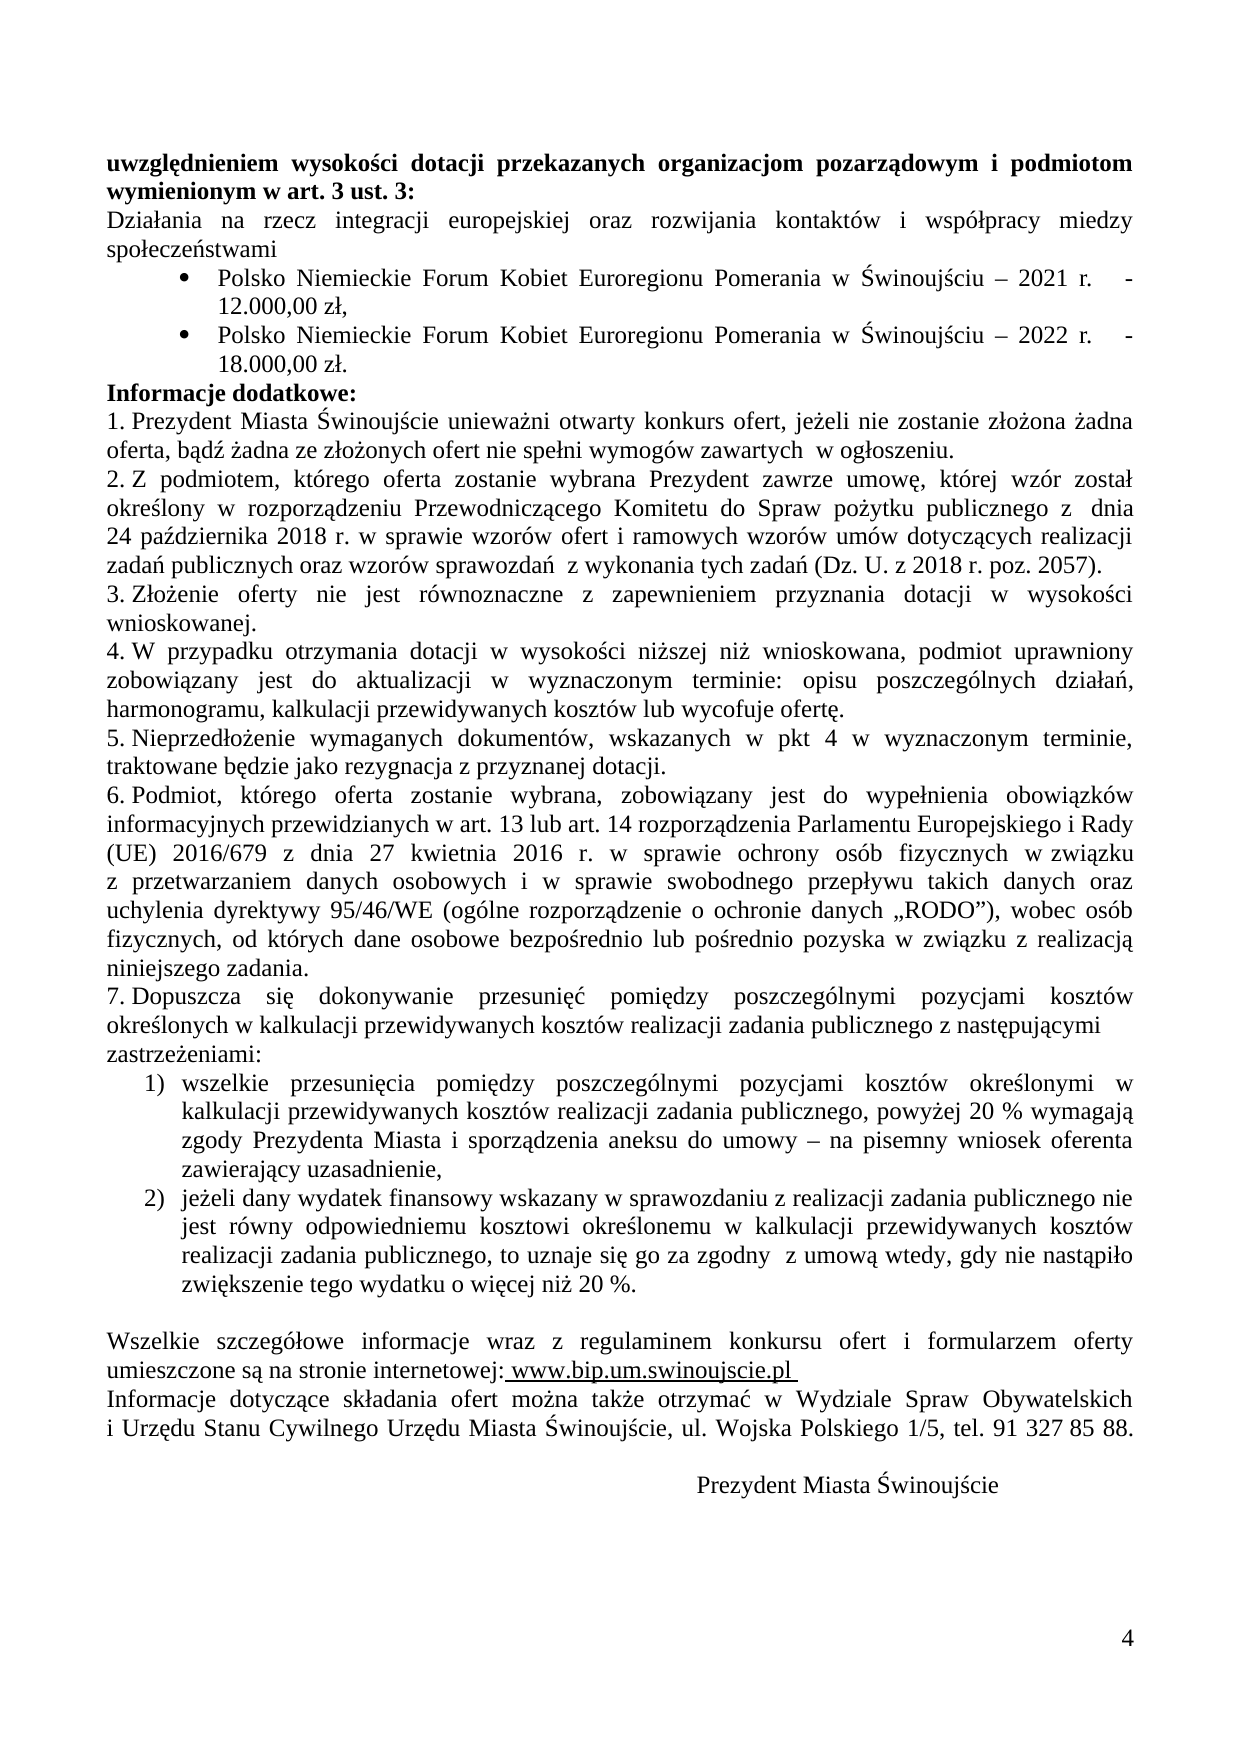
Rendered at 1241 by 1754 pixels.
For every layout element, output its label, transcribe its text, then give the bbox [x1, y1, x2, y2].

text 6. Podmiot, którego oferta zostanie wybrana, zobowiązany jest do wypełnienia obowiązków informacyjnych przewidzianych w art. 13 lub art. 14 rozporządzenia Parlamentu Europejskiego i Rady (UE) 2016/679 z dnia 27 kwietnia 2016 r. w sprawie ochrony osób fizycznych w związku z przetwarzaniem danych osobowych i w sprawie swobodnego przepływu takich danych oraz uchylenia dyrektywy 95/46/WE (ogólne rozporządzenie o ochronie danych „RODO”), wobec osób fizycznych, od których dane osobowe bezpośrednio lub pośrednio pozyska w związku z realizacją niniejszego zadania. [106, 780, 1134, 981]
list Polsko Niemieckie Forum Kobiet Euroregionu Pomerania w Świnoujściu – 2022 r. - 18.000,00 zł. [180, 320, 1134, 378]
text Wszelkie szczegółowe informacje wraz z regulaminem konkursu ofert i formularzem oferty umieszczone są na stronie internetowej: www.bip.um.swinoujscie.pl [106, 1326, 1134, 1384]
list Polsko Niemieckie Forum Kobiet Euroregionu Pomerania w Świnoujściu – 2021 r. - 12.000,00 zł, [180, 263, 1134, 320]
text Informacje dotyczące składania ofert można także otrzymać w Wydziale Spraw Obywatelskich i Urzędu Stanu Cywilnego Urzędu Miasta Świnoujście, ul. Wojska Polskiego 1/5, tel. 91 327 85 88. [106, 1384, 1134, 1470]
text 7. Dopuszcza się dokonywanie przesunięć pomiędzy poszczególnymi pozycjami kosztów określonych w kalkulacji przewidywanych kosztów realizacji zadania publicznego z następującymi zastrzeżeniami: [106, 981, 1134, 1068]
list jeżeli dany wydatek finansowy wskazany w sprawozdaniu z realizacji zadania publicznego nie jest równy odpowiedniemu kosztowi określonemu w kalkulacji przewidywanych kosztów realizacji zadania publicznego, to uznaje się go za zgodny z umową wtedy, gdy nie nastąpiło zwiększenie tego wydatku o więcej niż 20 %. [144, 1183, 1134, 1298]
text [106, 148, 1134, 205]
text 3. Złożenie oferty nie jest równoznaczne z zapewnieniem przyznania dotacji w wysokości wnioskowanej. [106, 579, 1134, 636]
text Prezydent Miasta Świnoujście [696, 1470, 1134, 1499]
text Informacje dodatkowe: [106, 378, 1134, 406]
text 2. Z podmiotem, którego oferta zostanie wybrana Prezydent zawrze umowę, której wzór został określony w rozporządzeniu Przewodniczącego Komitetu do Spraw pożytku publicznego z dnia 24 października 2018 r. w sprawie wzorów ofert i ramowych wzorów umów dotyczących realizacji zadań publicznych oraz wzorów sprawozdań z wykonania tych zadań (Dz. U. z 2018 r. poz. 2057). [106, 464, 1134, 579]
text 1. Prezydent Miasta Świnoujście unieważni otwarty konkurs ofert, jeżeli nie zostanie złożona żadna oferta, bądź żadna ze złożonych ofert nie spełni wymogów zawartych w ogłoszeniu. [106, 406, 1134, 464]
text 4. W przypadku otrzymania dotacji w wysokości niższej niż wnioskowana, podmiot uprawniony zobowiązany jest do aktualizacji w wyznaczonym terminie: opisu poszczególnych działań, harmonogramu, kalkulacji przewidywanych kosztów lub wycofuje ofertę. [106, 636, 1134, 723]
text Działania na rzecz integracji europejskiej oraz rozwijania kontaktów i współpracy miedzy społeczeństwami [106, 205, 1134, 263]
list wszelkie przesunięcia pomiędzy poszczególnymi pozycjami kosztów określonymi w kalkulacji przewidywanych kosztów realizacji zadania publicznego, powyżej 20 % wymagają zgody Prezydenta Miasta i sporządzenia aneksu do umowy – na pisemny wniosek oferenta zawierający uzasadnienie, [144, 1068, 1134, 1183]
text 5. Nieprzedłożenie wymaganych dokumentów, wskazanych w pkt 4 w wyznaczonym terminie, traktowane będzie jako rezygnacja z przyznanej dotacji. [106, 723, 1134, 780]
